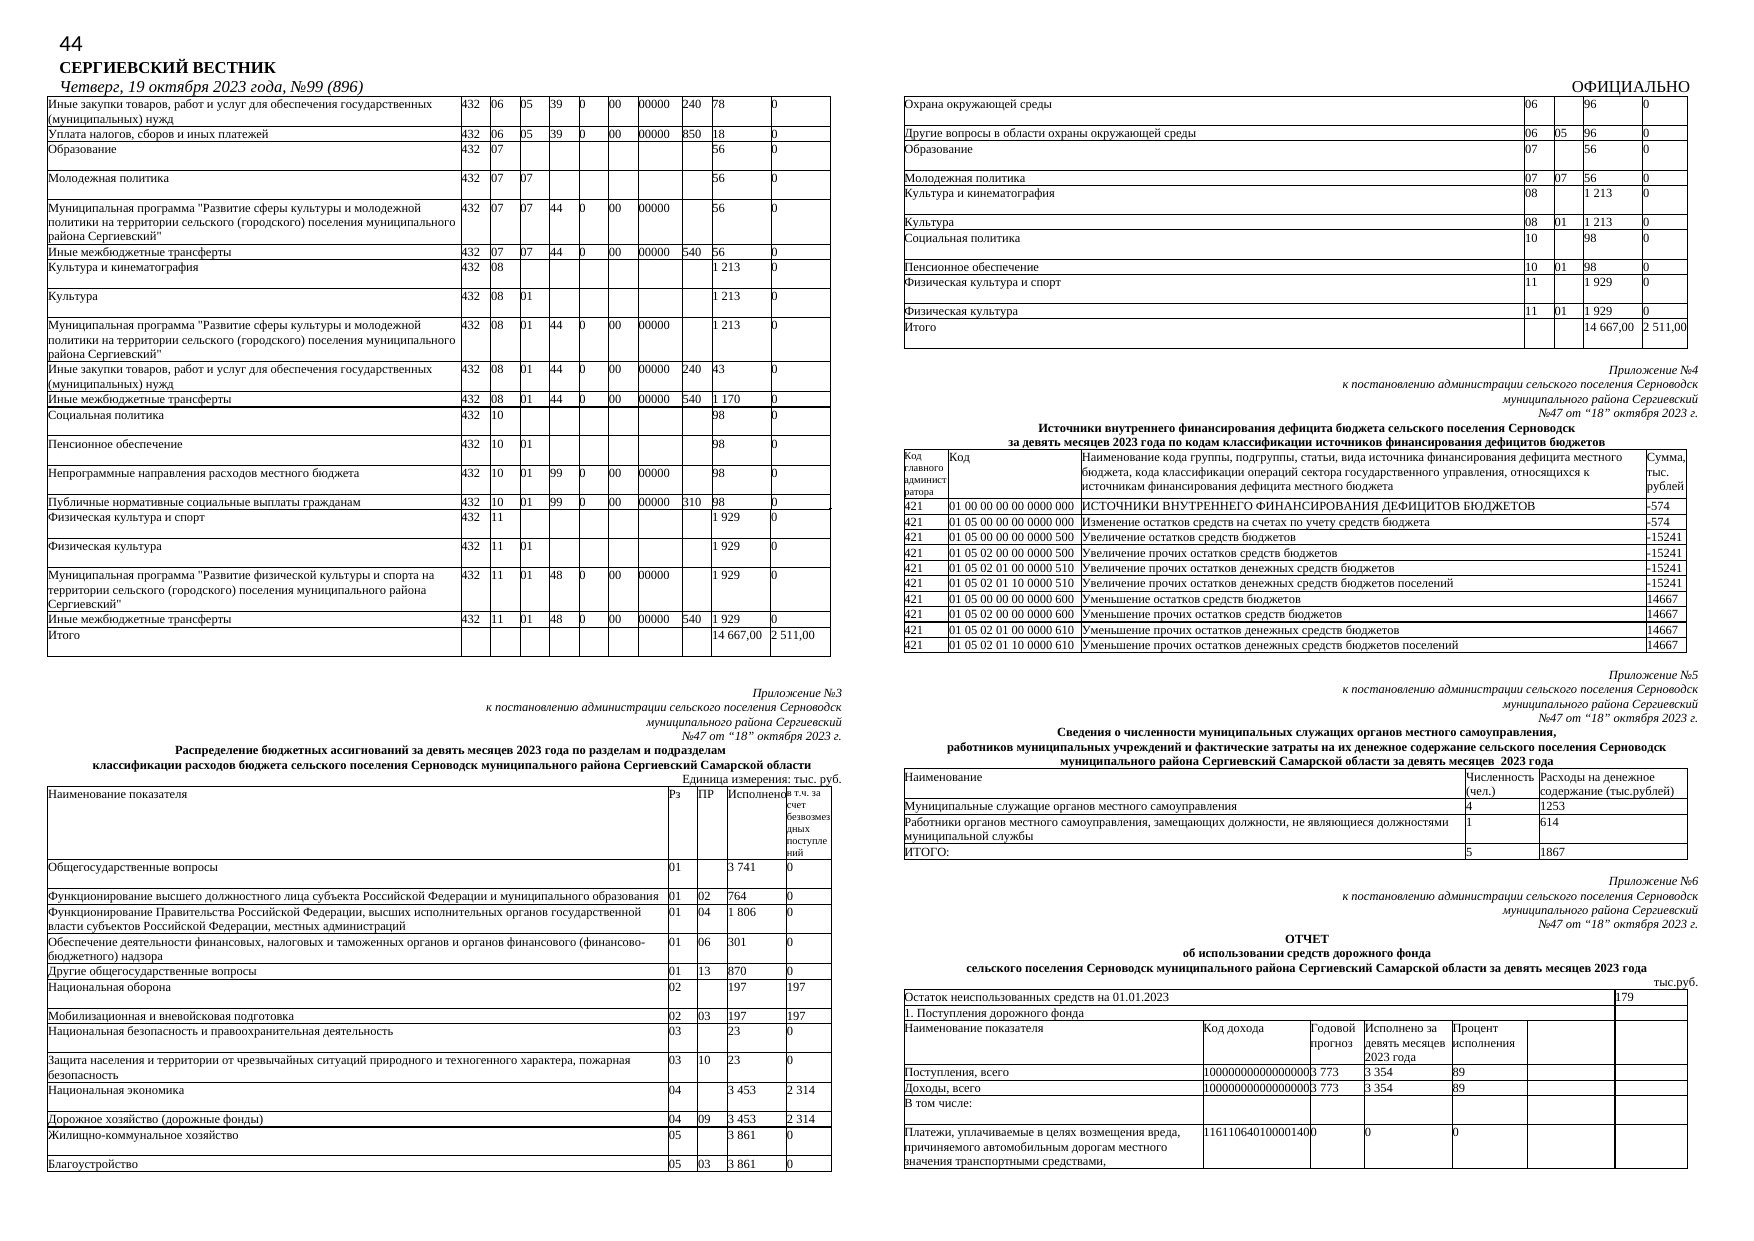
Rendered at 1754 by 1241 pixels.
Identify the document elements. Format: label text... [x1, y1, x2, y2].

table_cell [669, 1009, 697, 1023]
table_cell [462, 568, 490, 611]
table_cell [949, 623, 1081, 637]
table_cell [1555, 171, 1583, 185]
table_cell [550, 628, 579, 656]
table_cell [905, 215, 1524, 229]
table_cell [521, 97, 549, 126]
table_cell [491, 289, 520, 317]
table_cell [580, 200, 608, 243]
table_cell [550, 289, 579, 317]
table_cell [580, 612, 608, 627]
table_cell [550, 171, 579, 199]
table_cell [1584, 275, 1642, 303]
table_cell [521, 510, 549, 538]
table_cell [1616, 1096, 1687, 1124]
text работников муниципальных учреждений и фактические затраты на их денежное содержание сельского поселения Серноводск муниципального района Сергиевский Самарской области за девять месяцев 2023 года [915, 739, 1698, 768]
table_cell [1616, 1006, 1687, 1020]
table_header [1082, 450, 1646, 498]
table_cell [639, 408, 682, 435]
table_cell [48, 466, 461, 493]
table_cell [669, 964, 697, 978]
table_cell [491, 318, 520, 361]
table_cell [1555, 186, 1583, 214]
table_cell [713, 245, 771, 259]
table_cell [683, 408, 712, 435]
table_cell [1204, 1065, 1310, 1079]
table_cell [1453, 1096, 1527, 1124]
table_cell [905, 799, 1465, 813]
text №47 от “18” октября 2023 г. [59, 729, 842, 743]
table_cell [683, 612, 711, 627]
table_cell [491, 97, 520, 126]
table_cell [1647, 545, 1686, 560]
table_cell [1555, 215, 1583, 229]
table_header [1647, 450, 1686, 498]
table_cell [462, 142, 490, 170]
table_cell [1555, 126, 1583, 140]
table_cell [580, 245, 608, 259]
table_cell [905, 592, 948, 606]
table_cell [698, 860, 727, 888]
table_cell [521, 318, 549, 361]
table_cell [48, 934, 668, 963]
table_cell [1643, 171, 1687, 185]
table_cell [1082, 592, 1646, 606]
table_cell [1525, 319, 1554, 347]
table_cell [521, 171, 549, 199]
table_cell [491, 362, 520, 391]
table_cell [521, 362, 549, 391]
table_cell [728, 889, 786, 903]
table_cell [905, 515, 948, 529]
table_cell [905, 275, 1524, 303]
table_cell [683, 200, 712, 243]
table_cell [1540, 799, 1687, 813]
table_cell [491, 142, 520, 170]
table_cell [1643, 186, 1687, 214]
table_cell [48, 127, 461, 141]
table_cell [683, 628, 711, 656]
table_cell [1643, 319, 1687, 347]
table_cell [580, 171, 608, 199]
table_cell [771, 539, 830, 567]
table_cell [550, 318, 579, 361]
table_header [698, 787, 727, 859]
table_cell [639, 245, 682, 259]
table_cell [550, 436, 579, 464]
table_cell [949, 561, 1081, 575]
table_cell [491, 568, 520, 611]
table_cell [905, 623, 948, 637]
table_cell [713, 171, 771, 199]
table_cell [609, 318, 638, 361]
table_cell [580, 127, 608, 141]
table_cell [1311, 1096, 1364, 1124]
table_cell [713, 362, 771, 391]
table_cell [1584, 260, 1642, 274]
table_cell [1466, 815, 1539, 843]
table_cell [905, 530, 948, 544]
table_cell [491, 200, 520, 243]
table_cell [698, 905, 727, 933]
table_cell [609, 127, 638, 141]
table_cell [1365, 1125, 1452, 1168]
text Приложение №3 [59, 686, 842, 700]
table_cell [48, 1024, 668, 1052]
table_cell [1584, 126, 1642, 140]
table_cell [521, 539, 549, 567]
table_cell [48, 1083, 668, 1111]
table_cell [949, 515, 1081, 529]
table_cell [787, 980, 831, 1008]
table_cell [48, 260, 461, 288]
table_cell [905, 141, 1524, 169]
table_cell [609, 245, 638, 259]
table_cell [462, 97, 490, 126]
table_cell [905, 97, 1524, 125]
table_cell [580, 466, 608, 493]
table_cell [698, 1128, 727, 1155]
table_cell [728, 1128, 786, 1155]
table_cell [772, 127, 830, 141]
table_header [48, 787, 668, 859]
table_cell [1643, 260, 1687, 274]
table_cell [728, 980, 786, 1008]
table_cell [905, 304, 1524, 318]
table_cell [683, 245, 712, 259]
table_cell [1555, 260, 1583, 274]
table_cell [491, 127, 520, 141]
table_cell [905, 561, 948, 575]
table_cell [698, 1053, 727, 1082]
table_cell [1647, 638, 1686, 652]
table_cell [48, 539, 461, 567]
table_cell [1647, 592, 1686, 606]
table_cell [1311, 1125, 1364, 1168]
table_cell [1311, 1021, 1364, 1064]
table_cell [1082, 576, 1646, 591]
text Источники внутреннего финансирования дефицита бюджета сельского поселения Серноводск [915, 420, 1698, 435]
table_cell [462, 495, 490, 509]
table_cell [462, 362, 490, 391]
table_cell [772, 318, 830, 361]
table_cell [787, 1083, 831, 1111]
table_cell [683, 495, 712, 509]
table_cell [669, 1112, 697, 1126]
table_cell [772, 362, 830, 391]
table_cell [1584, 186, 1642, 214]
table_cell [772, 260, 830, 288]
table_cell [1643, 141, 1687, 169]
text Приложение №4 [915, 363, 1698, 377]
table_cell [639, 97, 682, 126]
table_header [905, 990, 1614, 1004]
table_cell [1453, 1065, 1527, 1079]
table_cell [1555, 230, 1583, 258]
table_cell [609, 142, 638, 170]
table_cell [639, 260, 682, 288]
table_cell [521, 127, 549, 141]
text Распределение бюджетных ассигнований за девять месяцев 2023 года по разделам и подразделам [59, 743, 842, 757]
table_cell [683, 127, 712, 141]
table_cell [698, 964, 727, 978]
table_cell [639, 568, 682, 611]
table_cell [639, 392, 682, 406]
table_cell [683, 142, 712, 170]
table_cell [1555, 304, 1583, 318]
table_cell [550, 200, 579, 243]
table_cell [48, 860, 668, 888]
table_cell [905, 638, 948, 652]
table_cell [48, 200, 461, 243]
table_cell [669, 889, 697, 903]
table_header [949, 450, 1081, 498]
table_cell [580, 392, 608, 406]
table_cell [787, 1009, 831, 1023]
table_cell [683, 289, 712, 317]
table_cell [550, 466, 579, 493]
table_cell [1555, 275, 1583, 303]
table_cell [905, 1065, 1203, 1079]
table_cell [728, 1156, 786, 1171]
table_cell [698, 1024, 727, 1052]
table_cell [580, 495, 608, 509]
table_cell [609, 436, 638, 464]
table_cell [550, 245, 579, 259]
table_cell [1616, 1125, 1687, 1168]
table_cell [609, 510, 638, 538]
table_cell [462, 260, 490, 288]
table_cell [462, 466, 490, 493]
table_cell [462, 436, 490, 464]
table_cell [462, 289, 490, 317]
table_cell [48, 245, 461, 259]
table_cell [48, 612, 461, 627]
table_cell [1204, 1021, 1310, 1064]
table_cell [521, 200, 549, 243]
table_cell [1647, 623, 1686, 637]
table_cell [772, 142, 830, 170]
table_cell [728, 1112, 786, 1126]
text муниципального района Сергиевский [915, 903, 1698, 917]
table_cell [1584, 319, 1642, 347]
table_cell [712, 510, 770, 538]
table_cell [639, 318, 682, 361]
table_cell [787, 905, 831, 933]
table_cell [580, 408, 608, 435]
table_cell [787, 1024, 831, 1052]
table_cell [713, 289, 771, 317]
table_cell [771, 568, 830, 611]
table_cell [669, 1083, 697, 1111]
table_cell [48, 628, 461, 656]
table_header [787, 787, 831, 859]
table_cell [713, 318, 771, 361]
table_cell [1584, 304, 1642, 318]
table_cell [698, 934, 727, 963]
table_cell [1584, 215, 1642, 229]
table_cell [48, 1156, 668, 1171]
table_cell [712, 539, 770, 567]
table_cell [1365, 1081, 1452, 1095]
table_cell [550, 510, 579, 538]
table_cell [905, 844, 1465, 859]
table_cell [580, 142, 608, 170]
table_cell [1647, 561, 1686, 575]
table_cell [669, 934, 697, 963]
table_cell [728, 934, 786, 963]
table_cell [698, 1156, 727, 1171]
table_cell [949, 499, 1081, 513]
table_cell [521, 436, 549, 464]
text №47 от “18” октября 2023 г. [915, 711, 1698, 725]
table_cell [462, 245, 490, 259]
text об использовании средств дорожного фонда [915, 946, 1698, 960]
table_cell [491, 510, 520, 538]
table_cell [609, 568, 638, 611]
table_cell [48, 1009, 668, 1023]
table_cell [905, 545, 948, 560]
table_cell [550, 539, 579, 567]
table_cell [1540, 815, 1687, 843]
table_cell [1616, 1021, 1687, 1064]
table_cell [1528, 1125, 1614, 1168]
text классификации расходов бюджета сельского поселения Серноводск муниципального района Сергиевский Самарской области [59, 757, 842, 772]
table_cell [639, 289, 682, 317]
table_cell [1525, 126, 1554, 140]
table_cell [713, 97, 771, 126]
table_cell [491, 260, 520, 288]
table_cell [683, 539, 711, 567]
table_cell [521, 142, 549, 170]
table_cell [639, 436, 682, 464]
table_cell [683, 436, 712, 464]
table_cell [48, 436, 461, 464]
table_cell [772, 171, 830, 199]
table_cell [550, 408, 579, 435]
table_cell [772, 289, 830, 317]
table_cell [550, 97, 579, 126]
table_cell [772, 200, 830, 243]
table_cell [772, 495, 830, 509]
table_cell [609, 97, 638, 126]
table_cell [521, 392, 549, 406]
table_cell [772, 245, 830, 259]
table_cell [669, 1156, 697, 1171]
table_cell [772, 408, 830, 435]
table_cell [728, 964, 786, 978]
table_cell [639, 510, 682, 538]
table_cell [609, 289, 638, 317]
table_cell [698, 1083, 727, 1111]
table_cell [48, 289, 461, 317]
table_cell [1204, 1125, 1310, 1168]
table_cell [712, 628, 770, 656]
text к постановлению администрации сельского поселения Серноводск [915, 682, 1698, 696]
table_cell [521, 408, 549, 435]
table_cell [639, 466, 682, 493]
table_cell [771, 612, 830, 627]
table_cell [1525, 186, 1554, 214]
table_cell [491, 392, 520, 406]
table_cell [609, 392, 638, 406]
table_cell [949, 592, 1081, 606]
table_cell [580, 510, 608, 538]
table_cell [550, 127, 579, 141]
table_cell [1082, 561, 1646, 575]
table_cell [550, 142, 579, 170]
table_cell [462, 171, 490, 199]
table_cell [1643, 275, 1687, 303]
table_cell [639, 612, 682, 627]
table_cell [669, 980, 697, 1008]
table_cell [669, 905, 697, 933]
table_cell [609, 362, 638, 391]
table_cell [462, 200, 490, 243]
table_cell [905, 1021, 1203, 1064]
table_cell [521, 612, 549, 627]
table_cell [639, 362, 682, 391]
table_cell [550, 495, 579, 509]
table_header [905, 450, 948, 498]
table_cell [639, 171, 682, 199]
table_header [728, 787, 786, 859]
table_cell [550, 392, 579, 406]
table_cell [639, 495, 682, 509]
text за девять месяцев 2023 года по кодам классификации источников финансирования дефицитов бюджетов [915, 435, 1698, 449]
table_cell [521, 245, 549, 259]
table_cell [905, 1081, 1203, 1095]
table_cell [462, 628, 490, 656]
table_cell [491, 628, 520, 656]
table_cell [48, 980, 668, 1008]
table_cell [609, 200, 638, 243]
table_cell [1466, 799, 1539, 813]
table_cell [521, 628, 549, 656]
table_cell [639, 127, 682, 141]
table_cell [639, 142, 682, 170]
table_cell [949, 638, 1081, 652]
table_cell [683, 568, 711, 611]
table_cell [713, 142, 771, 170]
text муниципального района Сергиевский [915, 696, 1698, 711]
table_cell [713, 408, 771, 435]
text №47 от “18” октября 2023 г. [915, 917, 1698, 932]
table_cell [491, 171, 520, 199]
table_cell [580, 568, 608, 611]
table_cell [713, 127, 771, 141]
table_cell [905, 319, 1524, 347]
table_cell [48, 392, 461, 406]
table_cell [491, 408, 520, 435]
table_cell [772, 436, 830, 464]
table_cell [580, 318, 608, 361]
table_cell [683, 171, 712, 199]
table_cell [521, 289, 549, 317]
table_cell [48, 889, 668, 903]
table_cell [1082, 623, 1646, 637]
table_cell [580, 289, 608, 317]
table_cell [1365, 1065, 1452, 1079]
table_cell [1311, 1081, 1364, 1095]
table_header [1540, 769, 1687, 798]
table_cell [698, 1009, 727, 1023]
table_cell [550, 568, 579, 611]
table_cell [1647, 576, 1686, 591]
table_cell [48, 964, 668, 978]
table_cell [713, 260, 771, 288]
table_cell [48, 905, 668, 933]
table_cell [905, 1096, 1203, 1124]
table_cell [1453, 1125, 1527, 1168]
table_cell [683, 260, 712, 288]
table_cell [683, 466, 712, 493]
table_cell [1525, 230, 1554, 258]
text Приложение №5 [915, 668, 1698, 682]
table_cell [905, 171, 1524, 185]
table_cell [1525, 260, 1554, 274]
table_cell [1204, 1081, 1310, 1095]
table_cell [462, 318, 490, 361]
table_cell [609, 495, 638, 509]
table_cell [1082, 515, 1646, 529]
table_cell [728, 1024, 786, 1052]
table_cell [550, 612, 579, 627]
text ОТЧЕТ [915, 932, 1698, 946]
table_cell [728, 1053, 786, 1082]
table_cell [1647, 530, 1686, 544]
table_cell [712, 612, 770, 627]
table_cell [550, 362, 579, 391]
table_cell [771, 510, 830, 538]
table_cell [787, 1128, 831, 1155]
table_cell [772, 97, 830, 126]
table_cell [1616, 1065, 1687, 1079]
text Приложение №6 [915, 874, 1698, 888]
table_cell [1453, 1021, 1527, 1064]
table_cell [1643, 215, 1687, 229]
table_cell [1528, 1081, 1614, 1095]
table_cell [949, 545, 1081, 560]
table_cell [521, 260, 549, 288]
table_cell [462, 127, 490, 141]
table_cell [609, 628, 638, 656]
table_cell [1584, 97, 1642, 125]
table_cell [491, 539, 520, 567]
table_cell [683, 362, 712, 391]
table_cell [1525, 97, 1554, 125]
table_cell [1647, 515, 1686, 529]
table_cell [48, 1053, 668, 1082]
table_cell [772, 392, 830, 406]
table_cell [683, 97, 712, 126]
text Сведения о численности муниципальных служащих органов местного самоуправления, [915, 725, 1698, 739]
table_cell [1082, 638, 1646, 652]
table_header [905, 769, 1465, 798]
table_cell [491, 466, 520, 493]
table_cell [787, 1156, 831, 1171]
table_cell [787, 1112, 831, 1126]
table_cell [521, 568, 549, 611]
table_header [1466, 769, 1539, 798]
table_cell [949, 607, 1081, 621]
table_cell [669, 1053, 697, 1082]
text к постановлению администрации сельского поселения Серноводск [915, 888, 1698, 903]
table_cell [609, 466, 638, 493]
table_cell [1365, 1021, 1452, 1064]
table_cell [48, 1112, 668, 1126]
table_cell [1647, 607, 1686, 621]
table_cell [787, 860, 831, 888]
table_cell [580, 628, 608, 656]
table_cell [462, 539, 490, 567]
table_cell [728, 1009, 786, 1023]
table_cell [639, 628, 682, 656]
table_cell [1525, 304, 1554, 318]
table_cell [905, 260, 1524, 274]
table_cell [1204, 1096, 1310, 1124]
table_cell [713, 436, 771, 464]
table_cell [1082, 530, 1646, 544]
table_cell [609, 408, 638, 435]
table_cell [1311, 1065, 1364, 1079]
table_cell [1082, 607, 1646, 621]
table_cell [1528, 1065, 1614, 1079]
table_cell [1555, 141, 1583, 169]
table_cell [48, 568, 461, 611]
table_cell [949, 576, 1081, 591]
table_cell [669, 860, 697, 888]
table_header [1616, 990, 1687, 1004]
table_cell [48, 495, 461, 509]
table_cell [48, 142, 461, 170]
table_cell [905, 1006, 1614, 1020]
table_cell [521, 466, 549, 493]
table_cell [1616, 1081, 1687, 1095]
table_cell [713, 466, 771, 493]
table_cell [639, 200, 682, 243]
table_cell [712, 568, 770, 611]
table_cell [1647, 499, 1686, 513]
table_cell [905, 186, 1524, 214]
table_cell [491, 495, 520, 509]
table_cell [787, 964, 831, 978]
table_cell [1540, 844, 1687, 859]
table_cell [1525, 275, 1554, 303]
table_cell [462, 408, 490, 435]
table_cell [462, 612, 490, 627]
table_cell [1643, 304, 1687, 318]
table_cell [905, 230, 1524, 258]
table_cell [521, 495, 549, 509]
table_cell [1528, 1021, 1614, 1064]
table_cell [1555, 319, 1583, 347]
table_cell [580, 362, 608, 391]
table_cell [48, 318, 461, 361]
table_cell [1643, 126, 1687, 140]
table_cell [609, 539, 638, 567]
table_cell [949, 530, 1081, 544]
text муниципального района Сергиевский [59, 714, 842, 729]
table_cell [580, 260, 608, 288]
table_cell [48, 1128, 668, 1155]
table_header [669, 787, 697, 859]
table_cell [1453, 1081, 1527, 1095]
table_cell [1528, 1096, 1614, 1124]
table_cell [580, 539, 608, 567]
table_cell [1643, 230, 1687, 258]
text тыс.руб. [915, 975, 1698, 989]
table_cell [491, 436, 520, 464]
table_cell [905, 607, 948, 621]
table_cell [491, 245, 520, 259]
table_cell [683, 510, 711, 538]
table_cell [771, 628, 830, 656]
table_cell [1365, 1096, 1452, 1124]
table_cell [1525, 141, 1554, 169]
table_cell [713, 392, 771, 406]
text к постановлению администрации сельского поселения Серноводск [915, 377, 1698, 392]
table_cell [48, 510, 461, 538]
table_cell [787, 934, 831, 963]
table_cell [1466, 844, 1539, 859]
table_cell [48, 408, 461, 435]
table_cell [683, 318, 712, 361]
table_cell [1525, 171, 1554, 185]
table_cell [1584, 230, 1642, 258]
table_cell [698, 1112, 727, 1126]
text муниципального района Сергиевский [915, 392, 1698, 406]
text сельского поселения Серноводск муниципального района Сергиевский Самарской области за девять месяцев 2023 года [915, 960, 1698, 975]
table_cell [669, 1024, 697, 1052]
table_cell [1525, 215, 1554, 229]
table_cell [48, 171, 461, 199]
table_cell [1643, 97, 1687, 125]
text к постановлению администрации сельского поселения Серноводск [59, 700, 842, 714]
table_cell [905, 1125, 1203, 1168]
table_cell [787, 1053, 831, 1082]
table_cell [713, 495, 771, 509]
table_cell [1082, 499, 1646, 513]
text №47 от “18” октября 2023 г. [915, 406, 1698, 420]
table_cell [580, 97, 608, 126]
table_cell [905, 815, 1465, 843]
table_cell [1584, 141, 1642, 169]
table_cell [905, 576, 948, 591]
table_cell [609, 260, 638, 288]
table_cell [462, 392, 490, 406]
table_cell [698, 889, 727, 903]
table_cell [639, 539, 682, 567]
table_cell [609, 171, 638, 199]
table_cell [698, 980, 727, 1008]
text Единица измерения: тыс. руб. [59, 772, 842, 786]
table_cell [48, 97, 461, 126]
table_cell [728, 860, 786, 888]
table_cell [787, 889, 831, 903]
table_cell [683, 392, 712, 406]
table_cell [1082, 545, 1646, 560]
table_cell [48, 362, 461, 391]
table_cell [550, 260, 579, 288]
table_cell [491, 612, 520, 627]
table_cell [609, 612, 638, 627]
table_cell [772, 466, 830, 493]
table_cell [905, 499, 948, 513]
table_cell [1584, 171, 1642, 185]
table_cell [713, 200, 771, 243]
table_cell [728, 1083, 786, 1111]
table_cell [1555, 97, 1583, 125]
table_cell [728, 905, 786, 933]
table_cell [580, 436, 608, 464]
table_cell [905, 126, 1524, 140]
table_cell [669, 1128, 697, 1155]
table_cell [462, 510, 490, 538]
